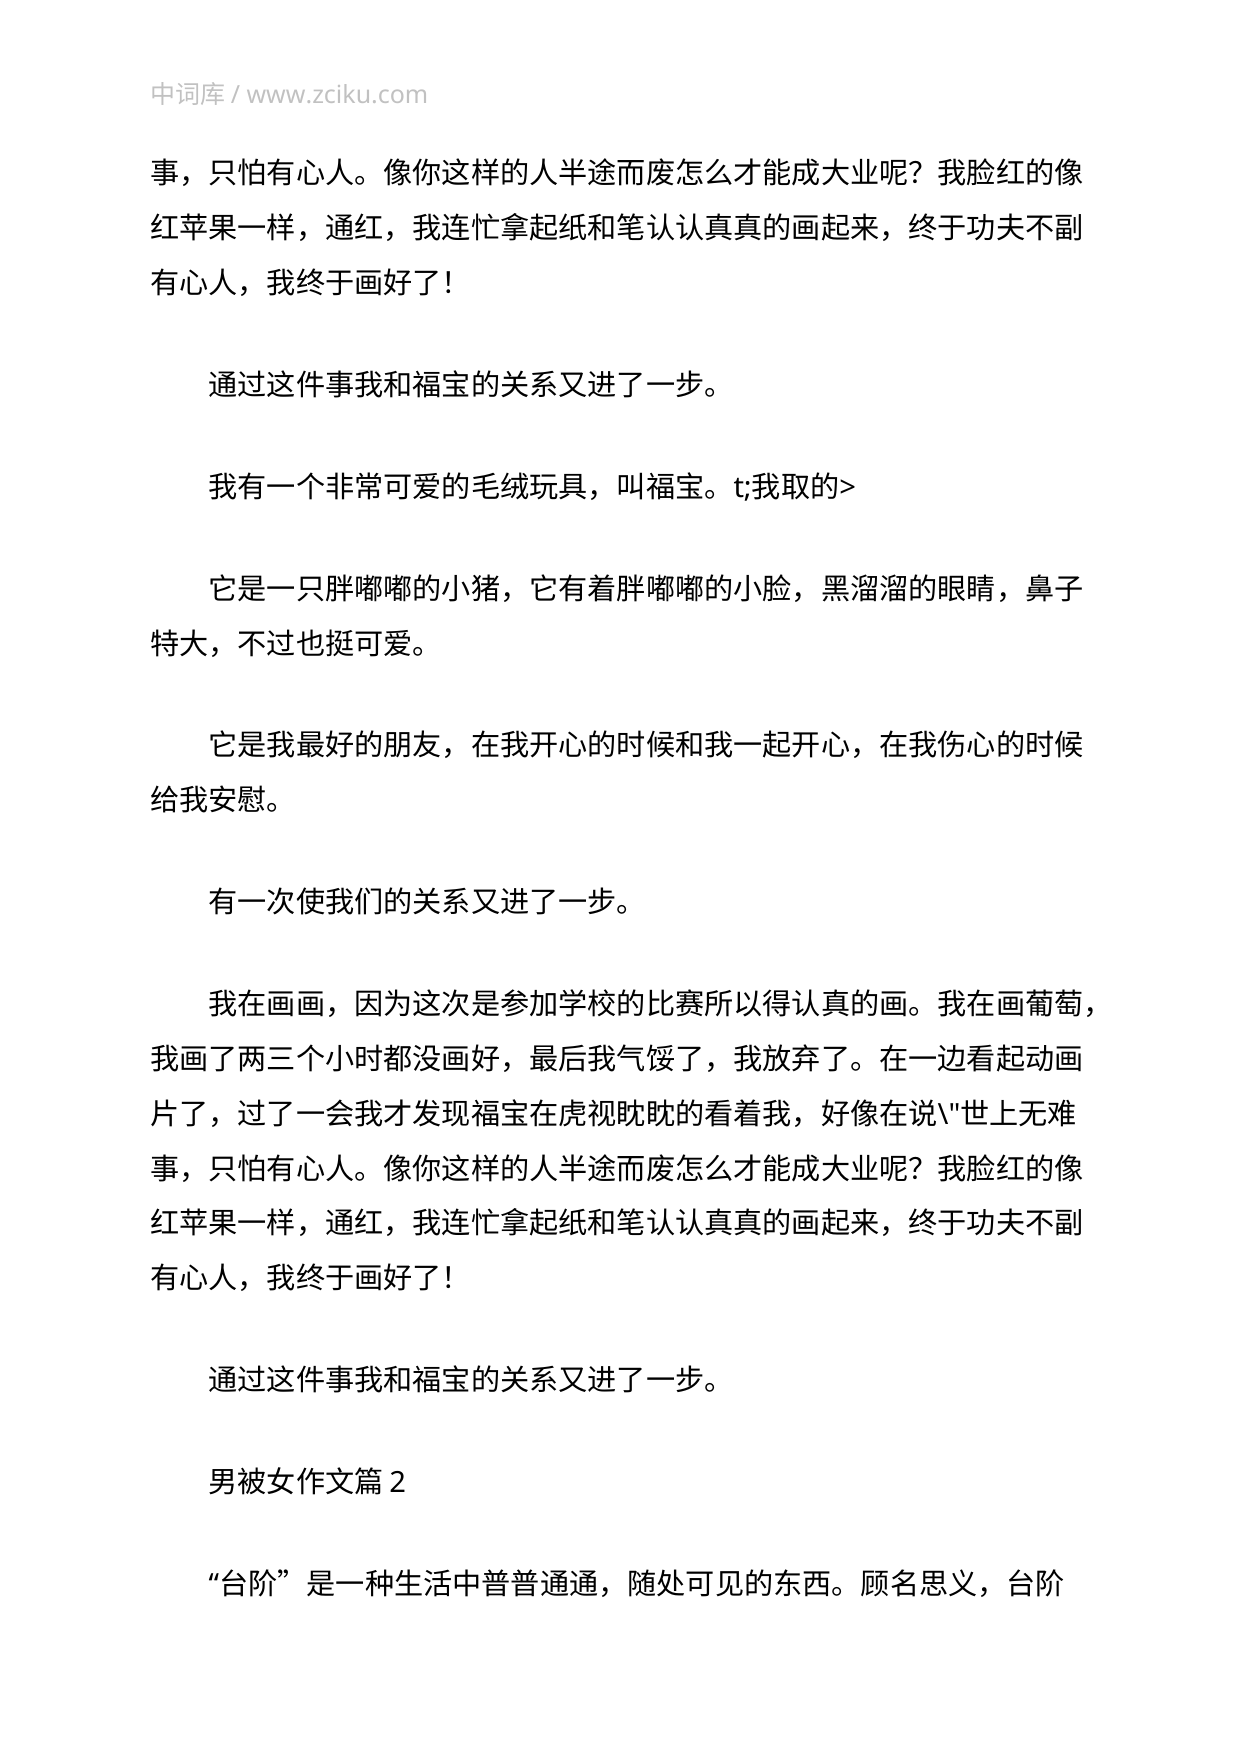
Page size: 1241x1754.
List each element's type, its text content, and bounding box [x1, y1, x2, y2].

text 我有一个非常可爱的毛绒玩具，叫福宝。t;我取的> [150, 463, 1090, 506]
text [150, 1561, 1090, 1603]
text 通过这件事我和福宝的关系又进了一步。 [150, 362, 1090, 404]
text 男被女作文篇2 [150, 1458, 1090, 1501]
text 有一次使我们的关系又进了一步。 [150, 879, 1090, 921]
text 它是我最好的朋友，在我开心的时候和我一起开心，在我伤心的时候给我安慰。 [150, 722, 1090, 819]
text 通过这件事我和福宝的关系又进了一步。 [150, 1357, 1090, 1399]
text 它是一只胖嘟嘟的小猪，它有着胖嘟嘟的小脸，黑溜溜的眼睛，鼻子特大，不过也挺可爱。 [150, 565, 1090, 662]
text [150, 150, 1090, 302]
